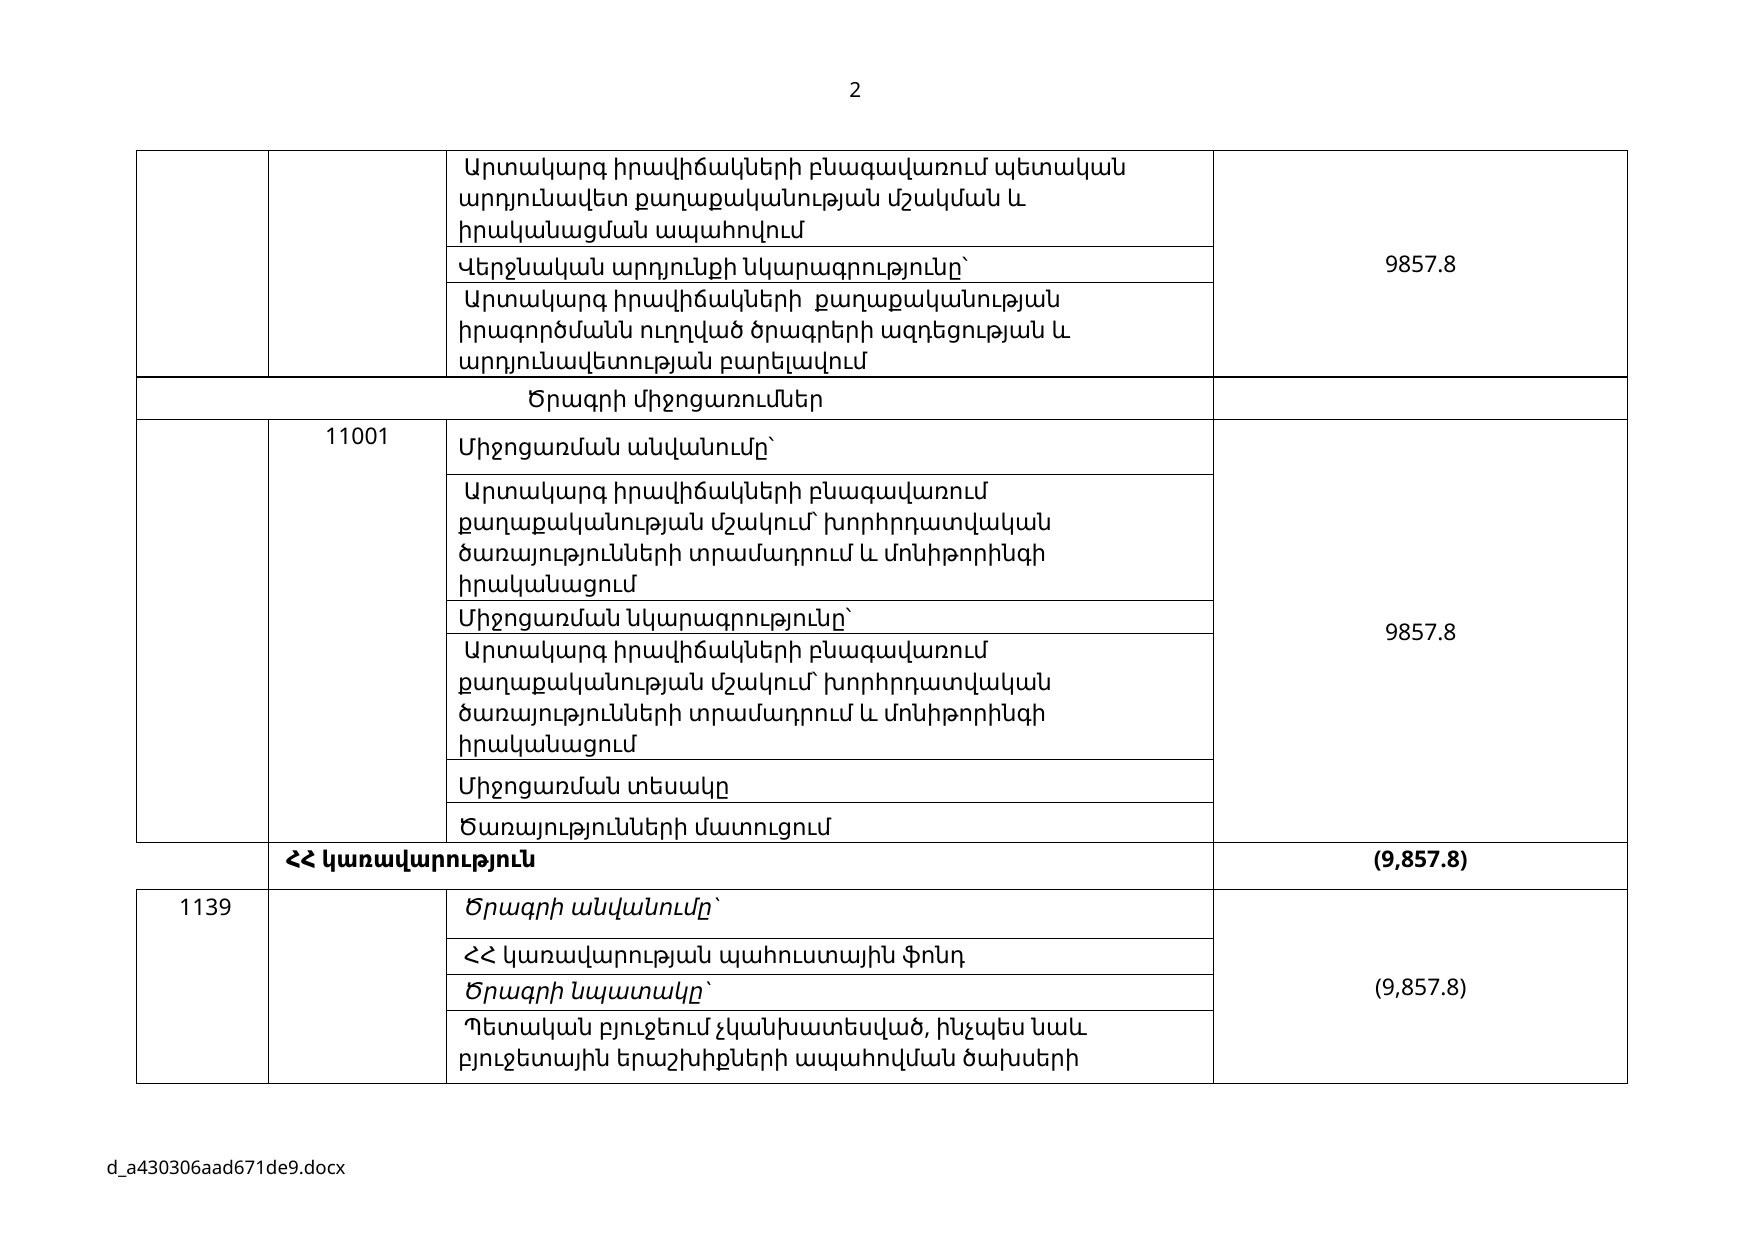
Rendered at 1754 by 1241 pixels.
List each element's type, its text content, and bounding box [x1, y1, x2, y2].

table_cell [137, 420, 268, 842]
table_cell 9857.8 [1214, 151, 1627, 376]
table_cell Արտակարգ իրավիճակների բնագավառում քաղաքականության մշակում՝ խորհրդատվական ծառայությունների տրամադրում և մոնիթորինգի իրականացում [447, 634, 1213, 759]
table_cell 11001 [269, 420, 446, 842]
table_cell [269, 890, 446, 1082]
table_cell [136, 843, 268, 889]
table_cell Արտակարգ իրավիճակների քաղաքականության իրագործմանն ուղղված ծրագրերի ազդեցության և արդյունավետության բարելավում [447, 283, 1213, 376]
table_cell 9857.8 [1214, 420, 1627, 842]
table_cell Արտակարգ իրավիճակների բնագավառում քաղաքականության մշակում՝ խորհրդատվական ծառայությունների տրամադրում և մոնիթորինգի իրականացում [447, 475, 1213, 600]
table_cell Ծրագրի միջոցառումներ [137, 378, 1213, 419]
table_cell 1139 [137, 890, 268, 1082]
table_cell [269, 151, 446, 376]
table_cell Ծառայությունների մատուցում [447, 803, 1213, 842]
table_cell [447, 1011, 1213, 1082]
table_cell Վերջնական արդյունքի նկարագրությունը՝ [447, 247, 1213, 282]
table_cell ՀՀ կառավարություն [269, 843, 1213, 889]
table_cell (9,857.8) [1214, 843, 1627, 889]
table_cell Ծրագրի անվանումը` [447, 890, 1213, 938]
table_cell Միջոցառման անվանումը՝ [447, 420, 1213, 474]
table_cell [1214, 378, 1627, 419]
table_cell Միջոցառման նկարագրությունը՝ [447, 601, 1213, 633]
table_cell Արտակարգ իրավիճակների բնագավառում պետական արդյունավետ քաղաքականության մշակման և իրականացման ապահովում [447, 151, 1213, 246]
table_cell (9,857.8) [1214, 890, 1627, 1082]
table_cell Ծրագրի նպատակը` [447, 975, 1213, 1010]
table_cell ՀՀ կառավարության պահուստային ֆոնդ [447, 939, 1213, 974]
table_cell Միջոցառման տեսակը [447, 760, 1213, 802]
